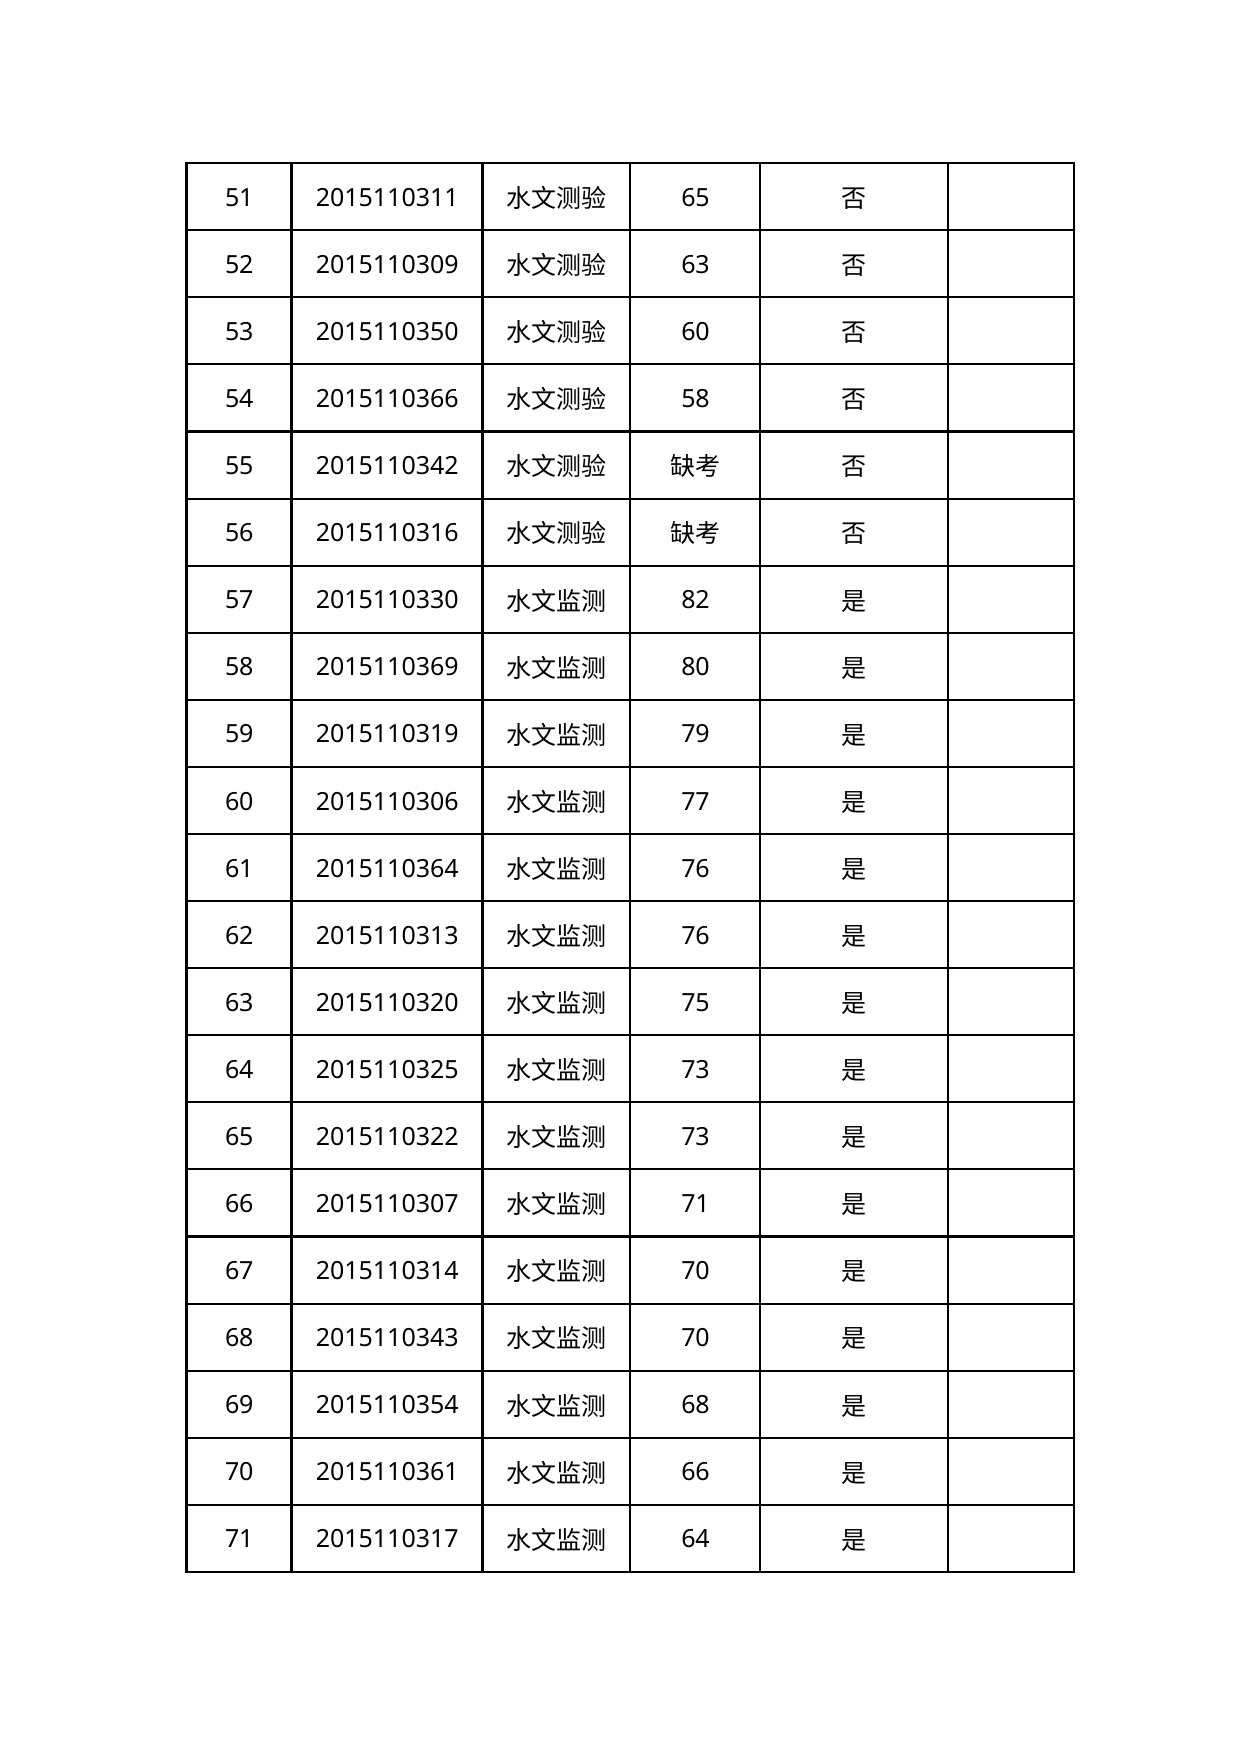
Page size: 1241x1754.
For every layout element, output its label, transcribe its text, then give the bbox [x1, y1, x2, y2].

table_cell [949, 1036, 1073, 1101]
table_cell 79 [631, 701, 759, 766]
table_cell 水文测验 [484, 433, 629, 497]
table_cell 58 [188, 634, 290, 699]
table_cell 是 [761, 1170, 947, 1235]
table_cell 2015110314 [293, 1238, 481, 1302]
table_cell [949, 768, 1073, 833]
table_cell [949, 164, 1073, 229]
table_cell [949, 567, 1073, 632]
table_cell 57 [188, 567, 290, 632]
table_cell 70 [631, 1305, 759, 1369]
table_cell 是 [761, 701, 947, 766]
table_cell 2015110342 [293, 433, 481, 497]
table_cell 70 [188, 1439, 290, 1504]
table_cell 2015110317 [293, 1506, 481, 1571]
table_cell 64 [631, 1506, 759, 1571]
table_cell 2015110320 [293, 969, 481, 1034]
table_cell 否 [761, 164, 947, 229]
table_cell 2015110316 [293, 500, 481, 564]
table_cell 51 [188, 164, 290, 229]
table_cell 67 [188, 1238, 290, 1302]
table_cell 水文监测 [484, 1372, 629, 1437]
table_cell 68 [631, 1372, 759, 1437]
table_cell [949, 969, 1073, 1034]
table_cell 66 [188, 1170, 290, 1235]
table_cell 是 [761, 1036, 947, 1101]
table_cell 水文监测 [484, 1305, 629, 1369]
table_cell 75 [631, 969, 759, 1034]
table_cell 缺考 [631, 433, 759, 497]
table_cell [949, 1439, 1073, 1504]
table_cell 水文监测 [484, 1238, 629, 1302]
table_cell 是 [761, 768, 947, 833]
table_cell 64 [188, 1036, 290, 1101]
table_cell 是 [761, 835, 947, 900]
table_cell 水文监测 [484, 1170, 629, 1235]
table_cell 水文监测 [484, 567, 629, 632]
table_cell [949, 1305, 1073, 1369]
table_cell 水文监测 [484, 1103, 629, 1168]
table_cell [949, 1372, 1073, 1437]
table_cell 58 [631, 365, 759, 430]
table_cell 2015110307 [293, 1170, 481, 1235]
table_cell 否 [761, 365, 947, 430]
table_cell [949, 1238, 1073, 1302]
table_cell [949, 231, 1073, 296]
table_cell 2015110361 [293, 1439, 481, 1504]
table_cell 71 [188, 1506, 290, 1571]
table_cell 水文监测 [484, 768, 629, 833]
table_cell 水文监测 [484, 969, 629, 1034]
table_cell 54 [188, 365, 290, 430]
table_cell 2015110366 [293, 365, 481, 430]
table_cell 69 [188, 1372, 290, 1437]
table_cell 水文测验 [484, 164, 629, 229]
table_cell 2015110330 [293, 567, 481, 632]
table_cell 77 [631, 768, 759, 833]
table_cell 76 [631, 835, 759, 900]
table_cell 62 [188, 902, 290, 967]
table_cell 59 [188, 701, 290, 766]
table_cell 2015110306 [293, 768, 481, 833]
table_cell 是 [761, 1506, 947, 1571]
table_cell 2015110319 [293, 701, 481, 766]
table_cell 是 [761, 902, 947, 967]
table_cell 73 [631, 1103, 759, 1168]
table_cell [949, 365, 1073, 430]
table_cell 是 [761, 1305, 947, 1369]
table_cell 55 [188, 433, 290, 497]
table_cell 65 [631, 164, 759, 229]
table_cell 76 [631, 902, 759, 967]
table_cell 2015110322 [293, 1103, 481, 1168]
table_cell 52 [188, 231, 290, 296]
table_cell 63 [188, 969, 290, 1034]
table_cell 水文监测 [484, 701, 629, 766]
table_cell 2015110313 [293, 902, 481, 967]
table_cell 2015110350 [293, 298, 481, 363]
table_cell [949, 298, 1073, 363]
table_cell 缺考 [631, 500, 759, 564]
table_cell 水文监测 [484, 902, 629, 967]
table_cell 2015110354 [293, 1372, 481, 1437]
table_cell 73 [631, 1036, 759, 1101]
table_cell [949, 701, 1073, 766]
table_cell 是 [761, 567, 947, 632]
table_cell 82 [631, 567, 759, 632]
table_cell 否 [761, 231, 947, 296]
table_cell 66 [631, 1439, 759, 1504]
table_cell [949, 433, 1073, 497]
table_cell 水文监测 [484, 835, 629, 900]
table_cell [949, 634, 1073, 699]
table_cell 61 [188, 835, 290, 900]
table_cell 70 [631, 1238, 759, 1302]
table_cell 是 [761, 634, 947, 699]
table_cell 水文监测 [484, 1439, 629, 1504]
table_cell 水文监测 [484, 634, 629, 699]
table_cell 65 [188, 1103, 290, 1168]
table_cell 是 [761, 1372, 947, 1437]
table_cell 否 [761, 433, 947, 497]
table_cell [949, 1103, 1073, 1168]
table_cell 68 [188, 1305, 290, 1369]
table_cell 是 [761, 1238, 947, 1302]
table_cell 水文测验 [484, 298, 629, 363]
table_cell 56 [188, 500, 290, 564]
table_cell 否 [761, 298, 947, 363]
table_cell 2015110309 [293, 231, 481, 296]
table_cell 水文监测 [484, 1036, 629, 1101]
table_cell 80 [631, 634, 759, 699]
table_cell 是 [761, 1439, 947, 1504]
table_cell 2015110369 [293, 634, 481, 699]
table_cell [949, 1170, 1073, 1235]
table_cell [949, 902, 1073, 967]
table_cell 2015110311 [293, 164, 481, 229]
table_cell 2015110364 [293, 835, 481, 900]
table_cell 53 [188, 298, 290, 363]
table_cell 水文监测 [484, 1506, 629, 1571]
table_cell 是 [761, 969, 947, 1034]
table_cell 水文测验 [484, 365, 629, 430]
table_cell 63 [631, 231, 759, 296]
table_cell [949, 835, 1073, 900]
table_cell 60 [631, 298, 759, 363]
table_cell 71 [631, 1170, 759, 1235]
table_cell 2015110343 [293, 1305, 481, 1369]
table_cell 水文测验 [484, 231, 629, 296]
table_cell 2015110325 [293, 1036, 481, 1101]
table_cell 是 [761, 1103, 947, 1168]
table_cell 60 [188, 768, 290, 833]
table_cell [949, 500, 1073, 564]
table_cell 水文测验 [484, 500, 629, 564]
table_cell [949, 1506, 1073, 1571]
table_cell 否 [761, 500, 947, 564]
